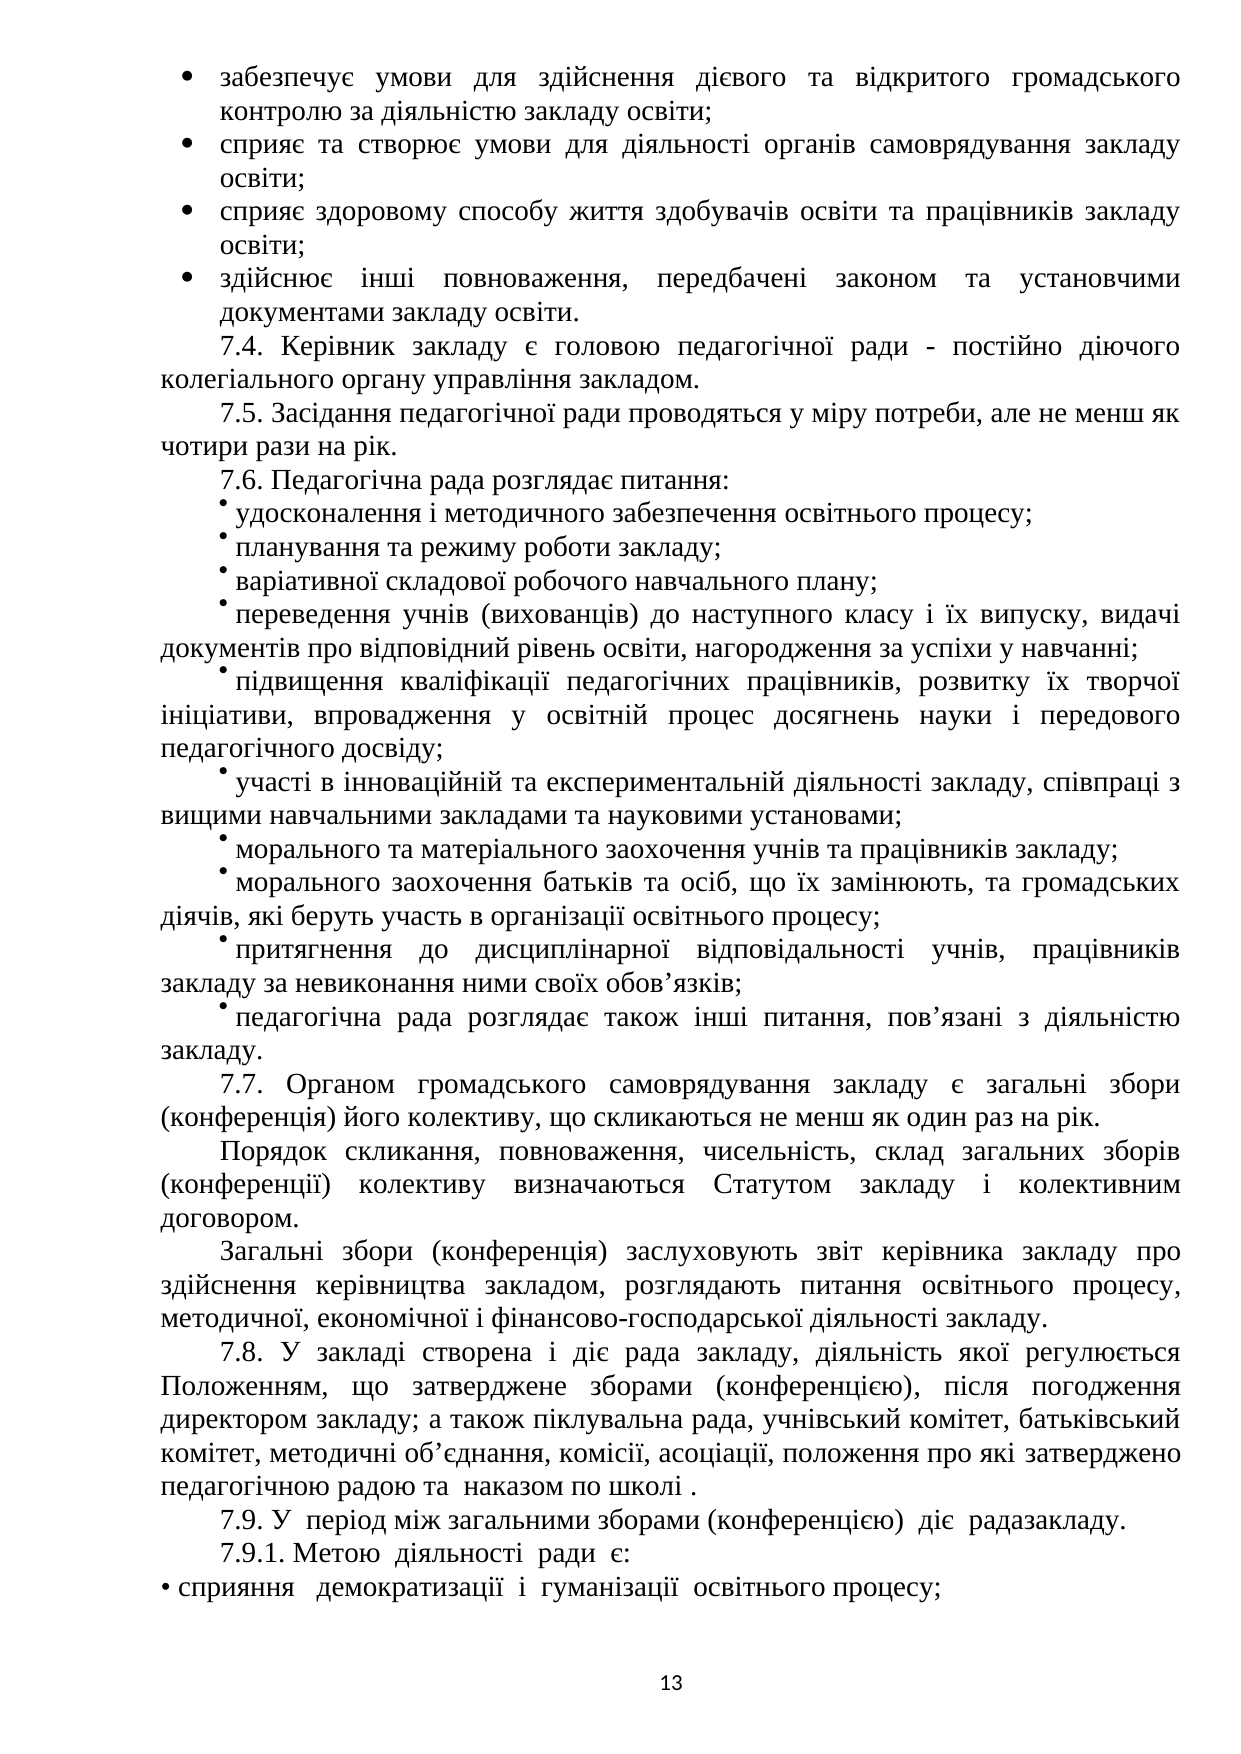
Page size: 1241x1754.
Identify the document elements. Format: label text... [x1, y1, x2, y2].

list планування та режиму роботи закладу; [160, 529, 1181, 563]
text 7.8. У закладі створена і діє рада закладу, діяльність якої регулюється Положенням, що затверджене зборами (конференцією), після погодження директором закладу; а також піклувальна рада, учнівський комітет, батьківський комітет, методичні об’єднання, комісії, асоціації, положення про які затверджено педагогічною радою та наказом по школі . [160, 1334, 1181, 1502]
list варіативної складової робочого навчального плану; [160, 563, 1181, 596]
list удосконалення і методичного забезпечення освітнього процесу; [160, 496, 1181, 529]
list сприяє та створює умови для діяльності органів самоврядування закладу освіти; [182, 126, 1181, 193]
text Порядок скликання, повноваження, чисельність, склад загальних зборів (конференції) колективу визначаються Статутом закладу і колективним договором. [160, 1133, 1181, 1233]
text 7.6. Педагогічна рада розглядає питання: [160, 462, 1181, 496]
text 7.9.1. Метою діяльності ради є: [160, 1535, 1181, 1569]
text Загальні збори (конференція) заслуховують звіт керівника закладу про здійснення керівництва закладом, розглядають питання освітнього процесу, методичної, економічної і фінансово-господарської діяльності закладу. [160, 1233, 1181, 1334]
text 7.9. У період між загальними зборами (конференцією) діє радазакладу. [160, 1502, 1181, 1535]
list забезпечує умови для здійснення дієвого та відкритого громадського контролю за діяльністю закладу освіти; [182, 59, 1181, 126]
text 7.5. Засідання педагогічної ради проводяться у міру потреби, але не менш як чотири рази на рік. [160, 395, 1181, 462]
list морального заохочення батьків та осіб, що їх замінюють, та громадських діячів, які беруть участь в організації освітнього процесу; [160, 864, 1181, 932]
text 7.7. Органом громадського самоврядування закладу є загальні збори (конференція) його колективу, що скликаються не менш як один раз на рік. [160, 1066, 1181, 1133]
list сприяє здоровому способу життя здобувачів освіти та працівників закладу освіти; [182, 193, 1181, 261]
list підвищення кваліфікації педагогічних працівників, розвитку їх творчої ініціативи, впровадження у освітній процес досягнень науки і передового педагогічного досвіду; [160, 663, 1181, 764]
text • сприяння демократизації і гуманізації освітнього процесу; [160, 1569, 1181, 1602]
list переведення учнів (вихованців) до наступного класу і їх випуску, видачі документів про відповідний рівень освіти, нагородження за успіхи у навчанні; [160, 596, 1181, 663]
text 7.4. Керівник закладу є головою педагогічної ради - постійно діючого колегіального органу управління закладом. [160, 328, 1181, 395]
list участі в інноваційній та експериментальній діяльності закладу, співпраці з вищими навчальними закладами та науковими установами; [160, 764, 1181, 831]
list морального та матеріального заохочення учнів та працівників закладу; [160, 831, 1181, 864]
list здійснює інші повноваження, передбачені законом та установчими документами закладу освіти. [182, 261, 1181, 328]
list педагогічна рада розглядає також інші питання, пов’язані з діяльністю закладу. [160, 999, 1181, 1066]
list притягнення до дисциплінарної відповідальності учнів, працівників закладу за невиконання ними своїх обов’язків; [160, 932, 1181, 999]
